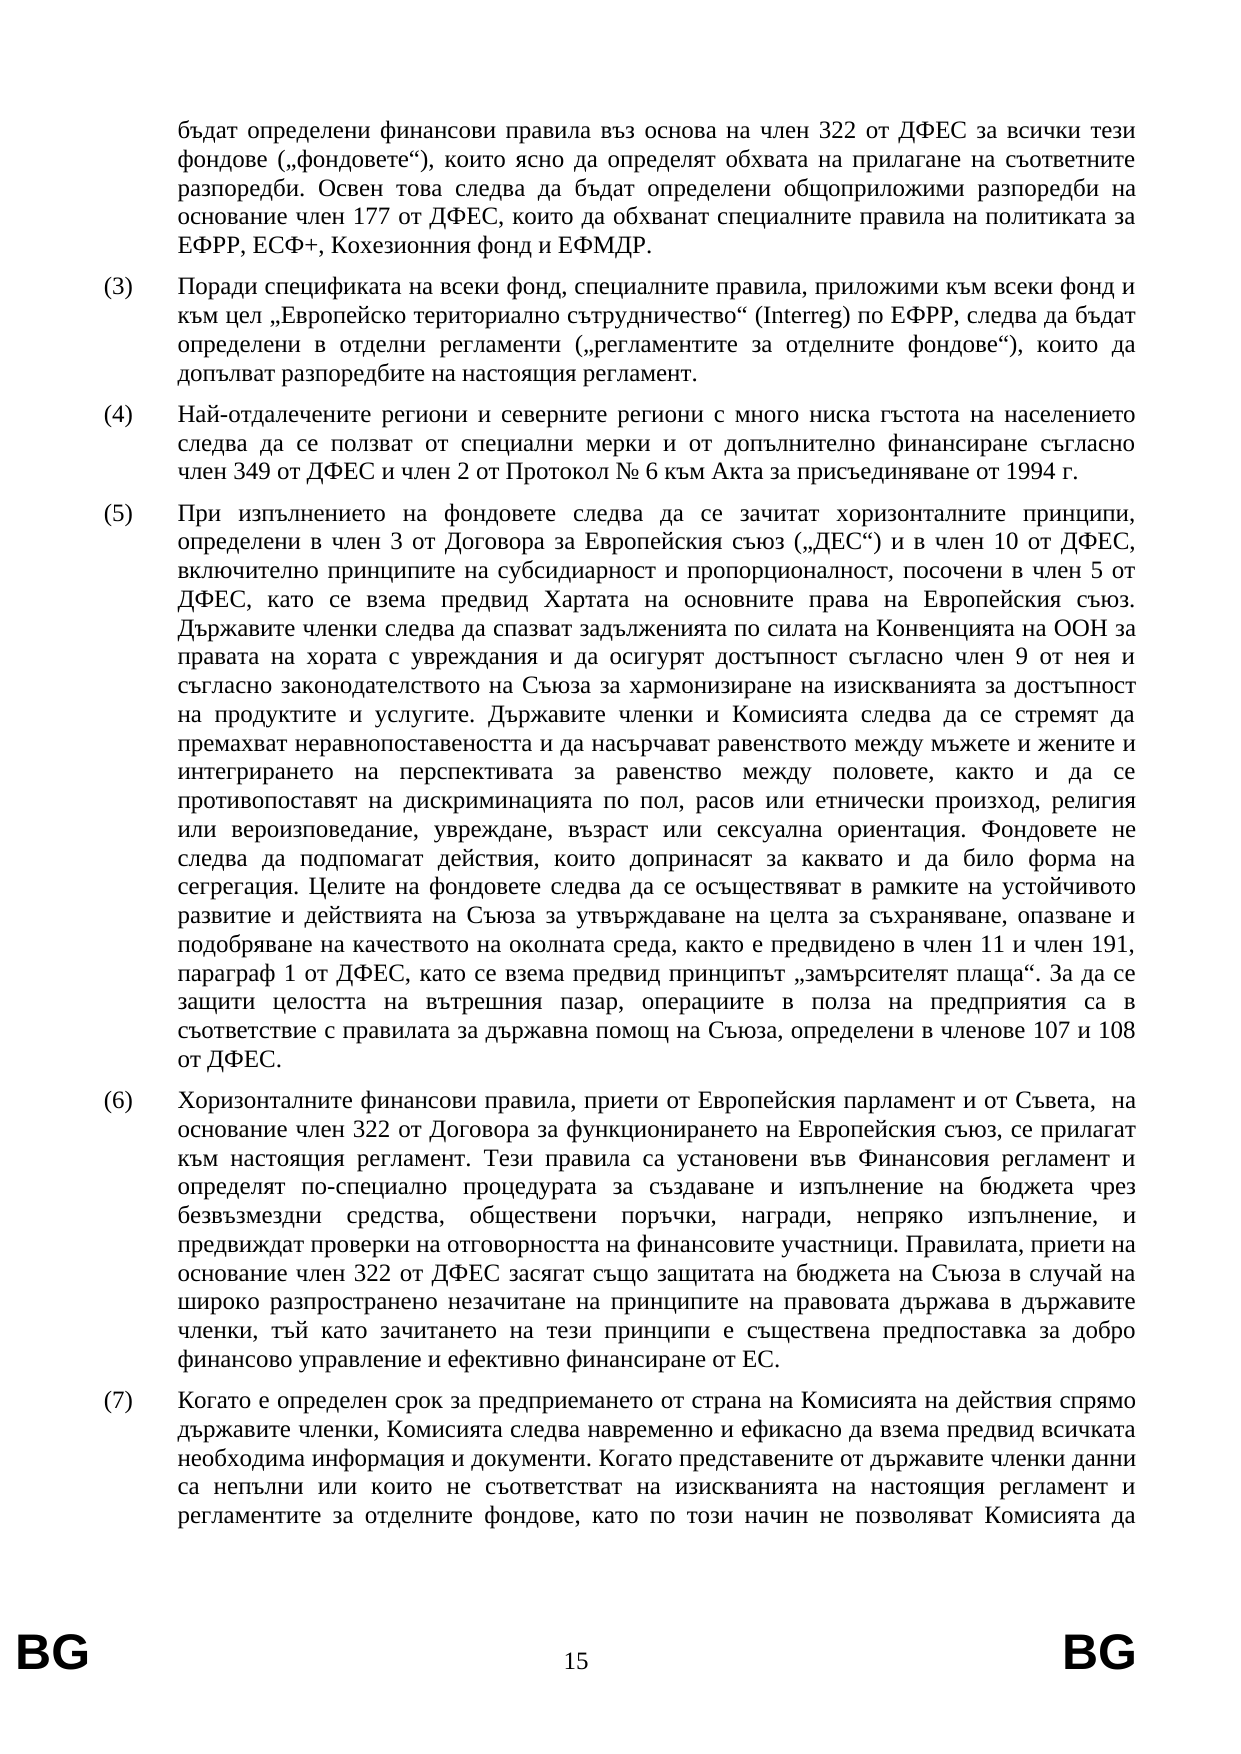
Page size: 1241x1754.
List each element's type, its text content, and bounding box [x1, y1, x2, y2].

text (3) Поради спецификата на всеки фонд, специалните правила, приложими към всеки фонд и към цел „Европейско териториално сътрудничество“ (Interreg) по ЕФРР, следва да бъдат определени в отделни регламенти („регламентите за отделните фондове“), които да допълват разпоредбите на настоящия регламент. [103, 271, 1137, 386]
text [103, 1385, 1137, 1529]
text (4) Най-отдалечените региони и северните региони с много ниска гъстота на населението следва да се ползват от специални мерки и от допълнително финансиране съгласно член 349 от ДФЕС и член 2 от Протокол № 6 към Акта за присъединяване от 1994 г. [103, 399, 1137, 485]
text (5) При изпълнението на фондовете следва да се зачитат хоризонталните принципи, определени в член 3 от Договора за Европейския съюз („ДЕС“) и в член 10 от ДФЕС, включително принципите на субсидиарност и пропорционалност, посочени в член 5 от ДФЕС, като се взема предвид Хартата на основните права на Европейския съюз. Държавите членки следва да спазват задълженията по силата на Конвенцията на ООН за правата на хората с увреждания и да осигурят достъпност съгласно член 9 от нея и съгласно законодателството на Съюза за хармонизиране на изискванията за достъпност на продуктите и услугите. Държавите членки и Комисията следва да се стремят да премахват неравнопоставеността и да насърчават равенството между мъжете и жените и интегрирането на перспективата за равенство между половете, както и да се противопоставят на дискриминацията по пол, расов или етнически произход, религия или вероизповедание, увреждане, възраст или сексуална ориентация. Фондовете не следва да подпомагат действия, които допринасят за каквато и да било форма на сегрегация. Целите на фондовете следва да се осъществяват в рамките на устойчивото развитие и действията на Съюза за утвърждаване на целта за съхраняване, опазване и подобряване на качеството на околната среда, както е предвидено в член 11 и член 191, параграф 1 от ДФЕС, като се взема предвид принципът „замърсителят плаща“. За да се защити целостта на вътрешния пазар, операциите в полза на предприятия са в съответствие с правилата за държавна помощ на Съюза, определени в членове 107 и 108 от ДФЕС. [103, 498, 1137, 1073]
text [103, 115, 1137, 259]
text (6) Хоризонталните финансови правила, приети от Европейския парламент и от Съвета, на основание член 322 от Договора за функционирането на Европейския съюз, се прилагат към настоящия регламент. Тези правила са установени във Финансовия регламент и определят по-специално процедурата за създаване и изпълнение на бюджета чрез безвъзмездни средства, обществени поръчки, награди, непряко изпълнение, и предвиждат проверки на отговорността на финансовите участници. Правилата, приети на основание член 322 от ДФЕС засягат също защитата на бюджета на Съюза в случай на широко разпространено незачитане на принципите на правовата държава в държавите членки, тъй като зачитането на тези принципи е съществена предпоставка за добро финансово управление и ефективно финансиране от ЕС. [103, 1085, 1137, 1373]
